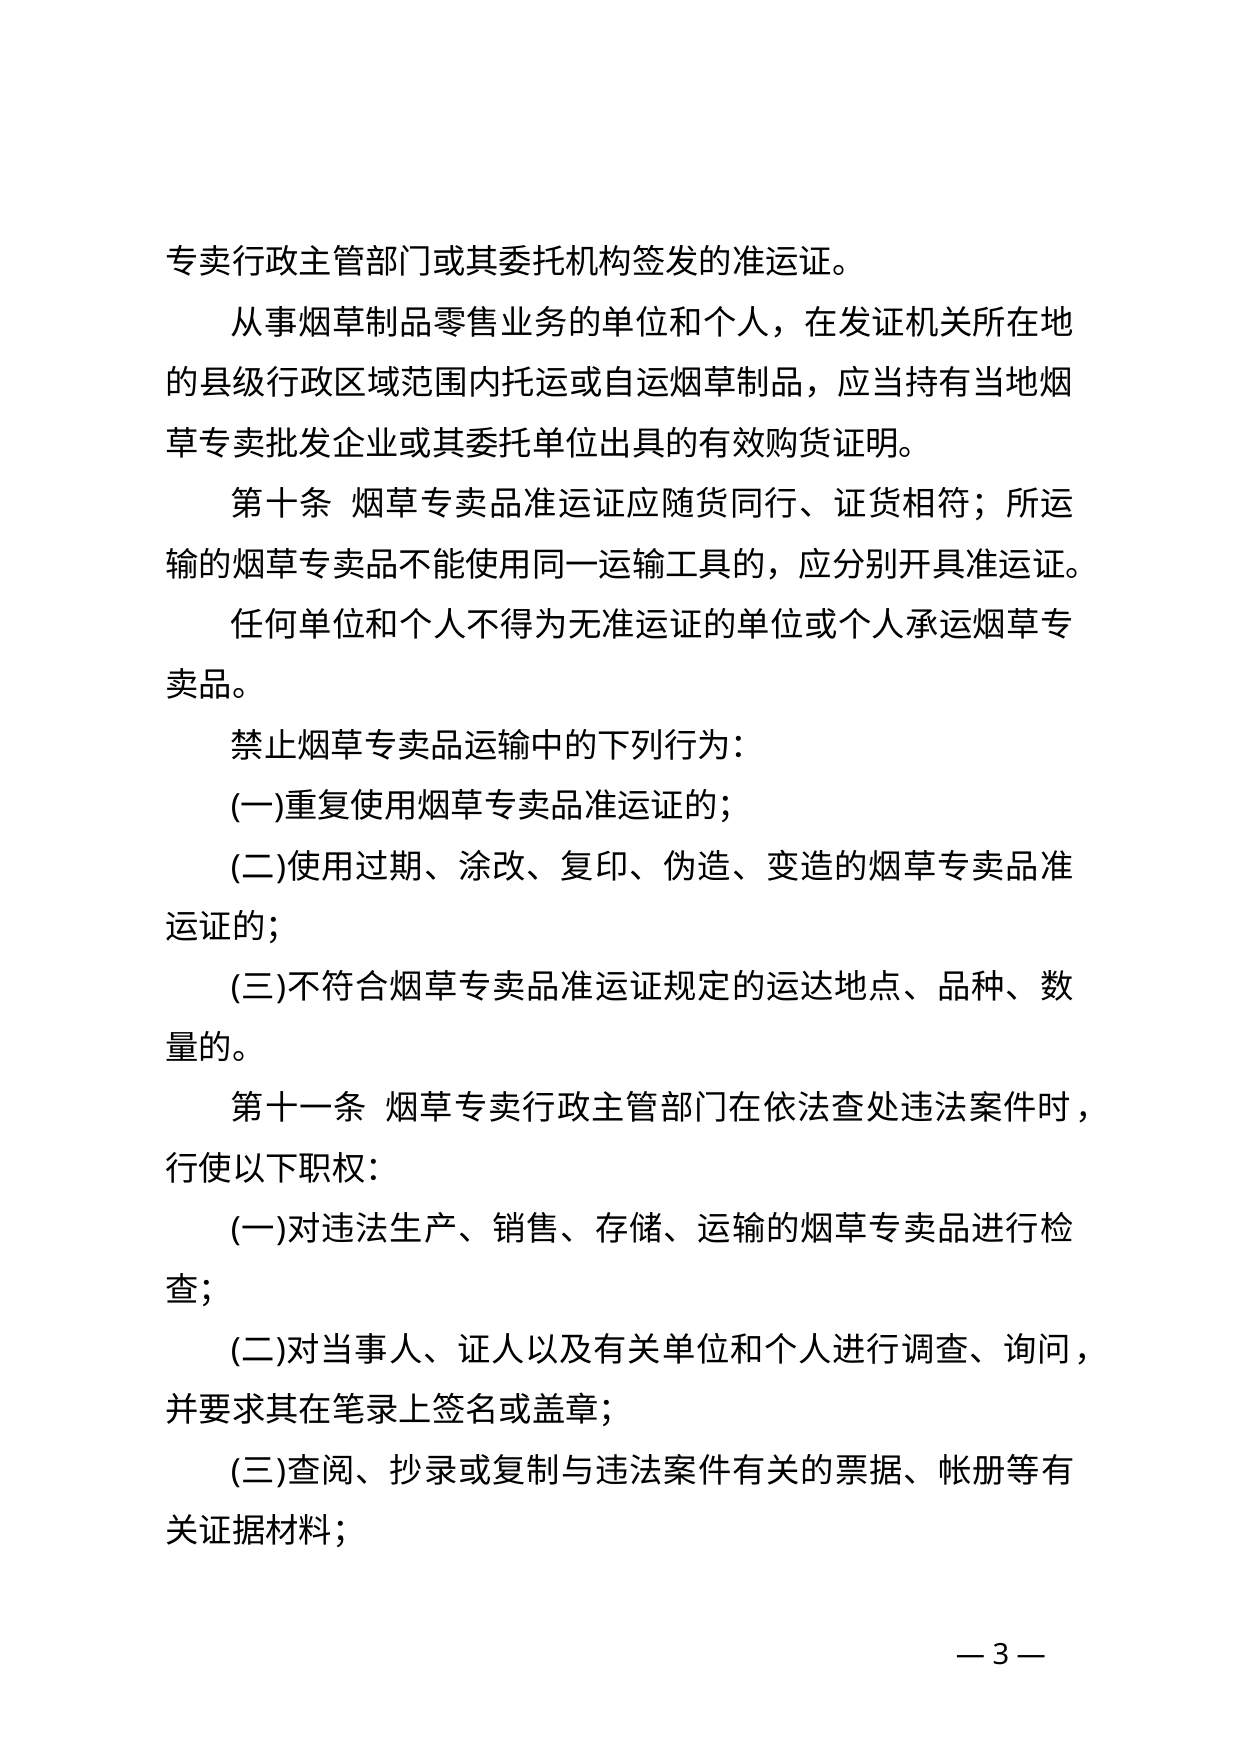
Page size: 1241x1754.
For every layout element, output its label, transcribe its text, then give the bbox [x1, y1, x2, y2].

text (一)重复使用烟草专卖品准运证的； [165, 769, 1075, 830]
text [165, 226, 1075, 286]
text 第十一条 烟草专卖行政主管部门在依法查处违法案件时，行使以下职权： [165, 1071, 1075, 1192]
text (二)使用过期、涂改、复印、伪造、变造的烟草专卖品准运证的； [165, 830, 1075, 951]
text (二)对当事人、证人以及有关单位和个人进行调查、询问，并要求其在笔录上签名或盖章； [165, 1313, 1075, 1434]
text (三)查阅、抄录或复制与违法案件有关的票据、帐册等有关证据材料； [165, 1434, 1075, 1555]
text 第十条 烟草专卖品准运证应随货同行、证货相符；所运输的烟草专卖品不能使用同一运输工具的，应分别开具准运证。 [165, 467, 1075, 588]
text (三)不符合烟草专卖品准运证规定的运达地点、品种、数量的。 [165, 951, 1075, 1071]
text 任何单位和个人不得为无准运证的单位或个人承运烟草专卖品。 [165, 588, 1075, 709]
text 禁止烟草专卖品运输中的下列行为： [165, 709, 1075, 769]
text (一)对违法生产、销售、存储、运输的烟草专卖品进行检查； [165, 1192, 1075, 1313]
text 从事烟草制品零售业务的单位和个人，在发证机关所在地的县级行政区域范围内托运或自运烟草制品，应当持有当地烟草专卖批发企业或其委托单位出具的有效购货证明。 [165, 286, 1075, 467]
